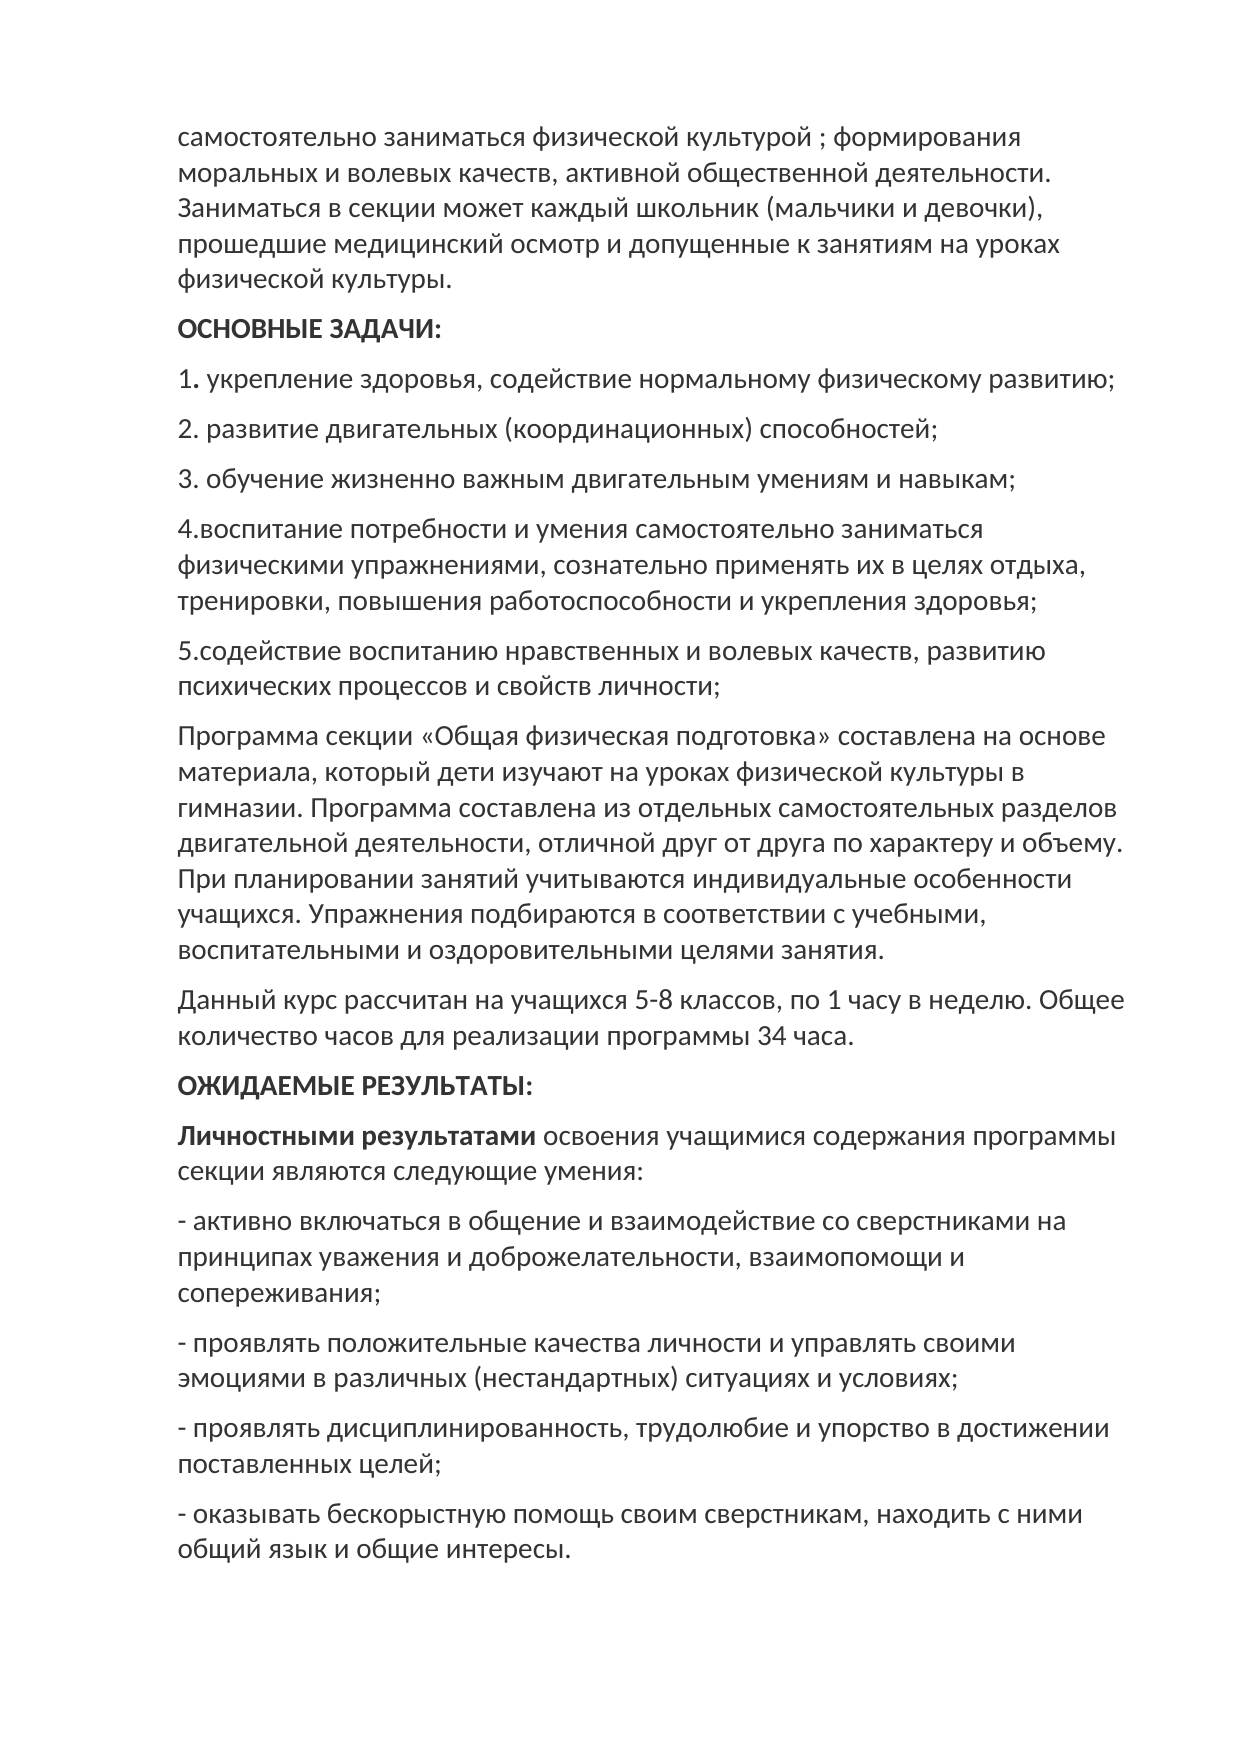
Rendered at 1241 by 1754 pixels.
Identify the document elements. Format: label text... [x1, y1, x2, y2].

text Личностными результатами освоения учащимися содержания программы секции являются следующие умения: [177, 1117, 1152, 1188]
text 1. укрепление здоровья, содействие нормальному физическому развитию; [177, 361, 1152, 396]
text - активно включаться в общение и взаимодействие со сверстниками на принципах уважения и доброжелательности, взаимопомощи и сопереживания; [177, 1202, 1152, 1309]
text 5.содействие воспитанию нравственных и волевых качеств, развитию психических процессов и свойств личности; [177, 632, 1152, 703]
text ОСНОВНЫЕ ЗАДАЧИ: [177, 311, 1152, 346]
text 3. обучение жизненно важным двигательным умениям и навыкам; [177, 461, 1152, 496]
text - оказывать бескорыстную помощь своим сверстникам, находить с ними общий язык и общие интересы. [177, 1495, 1152, 1566]
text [177, 118, 1152, 296]
text Программа секции «Общая физическая подготовка» составлена на основе материала, который дети изучают на уроках физической культуры в гимназии. Программа составлена из отдельных самостоятельных разделов двигательной деятельности, отличной друг от друга по характеру и объему. При планировании занятий учитываются индивидуальные особенности учащихся. Упражнения подбираются в соответствии с учебными, воспитательными и оздоровительными целями занятия. [177, 717, 1152, 967]
text - проявлять дисциплинированность, трудолюбие и упорство в достижении поставленных целей; [177, 1409, 1152, 1481]
text 2. развитие двигательных (координационных) способностей; [177, 411, 1152, 446]
text 4.воспитание потребности и умения самостоятельно заниматься физическими упражнениями, сознательно применять их в целях отдыха, тренировки, повышения работоспособности и укрепления здоровья; [177, 511, 1152, 617]
text ОЖИДАЕМЫЕ РЕЗУЛЬТАТЫ: [177, 1067, 1152, 1102]
text Данный курс рассчитан на учащихся 5-8 классов, по 1 часу в неделю. Общее количество часов для реализации программы 34 часа. [177, 981, 1152, 1052]
text - проявлять положительные качества личности и управлять своими эмоциями в различных (нестандартных) ситуациях и условиях; [177, 1324, 1152, 1395]
